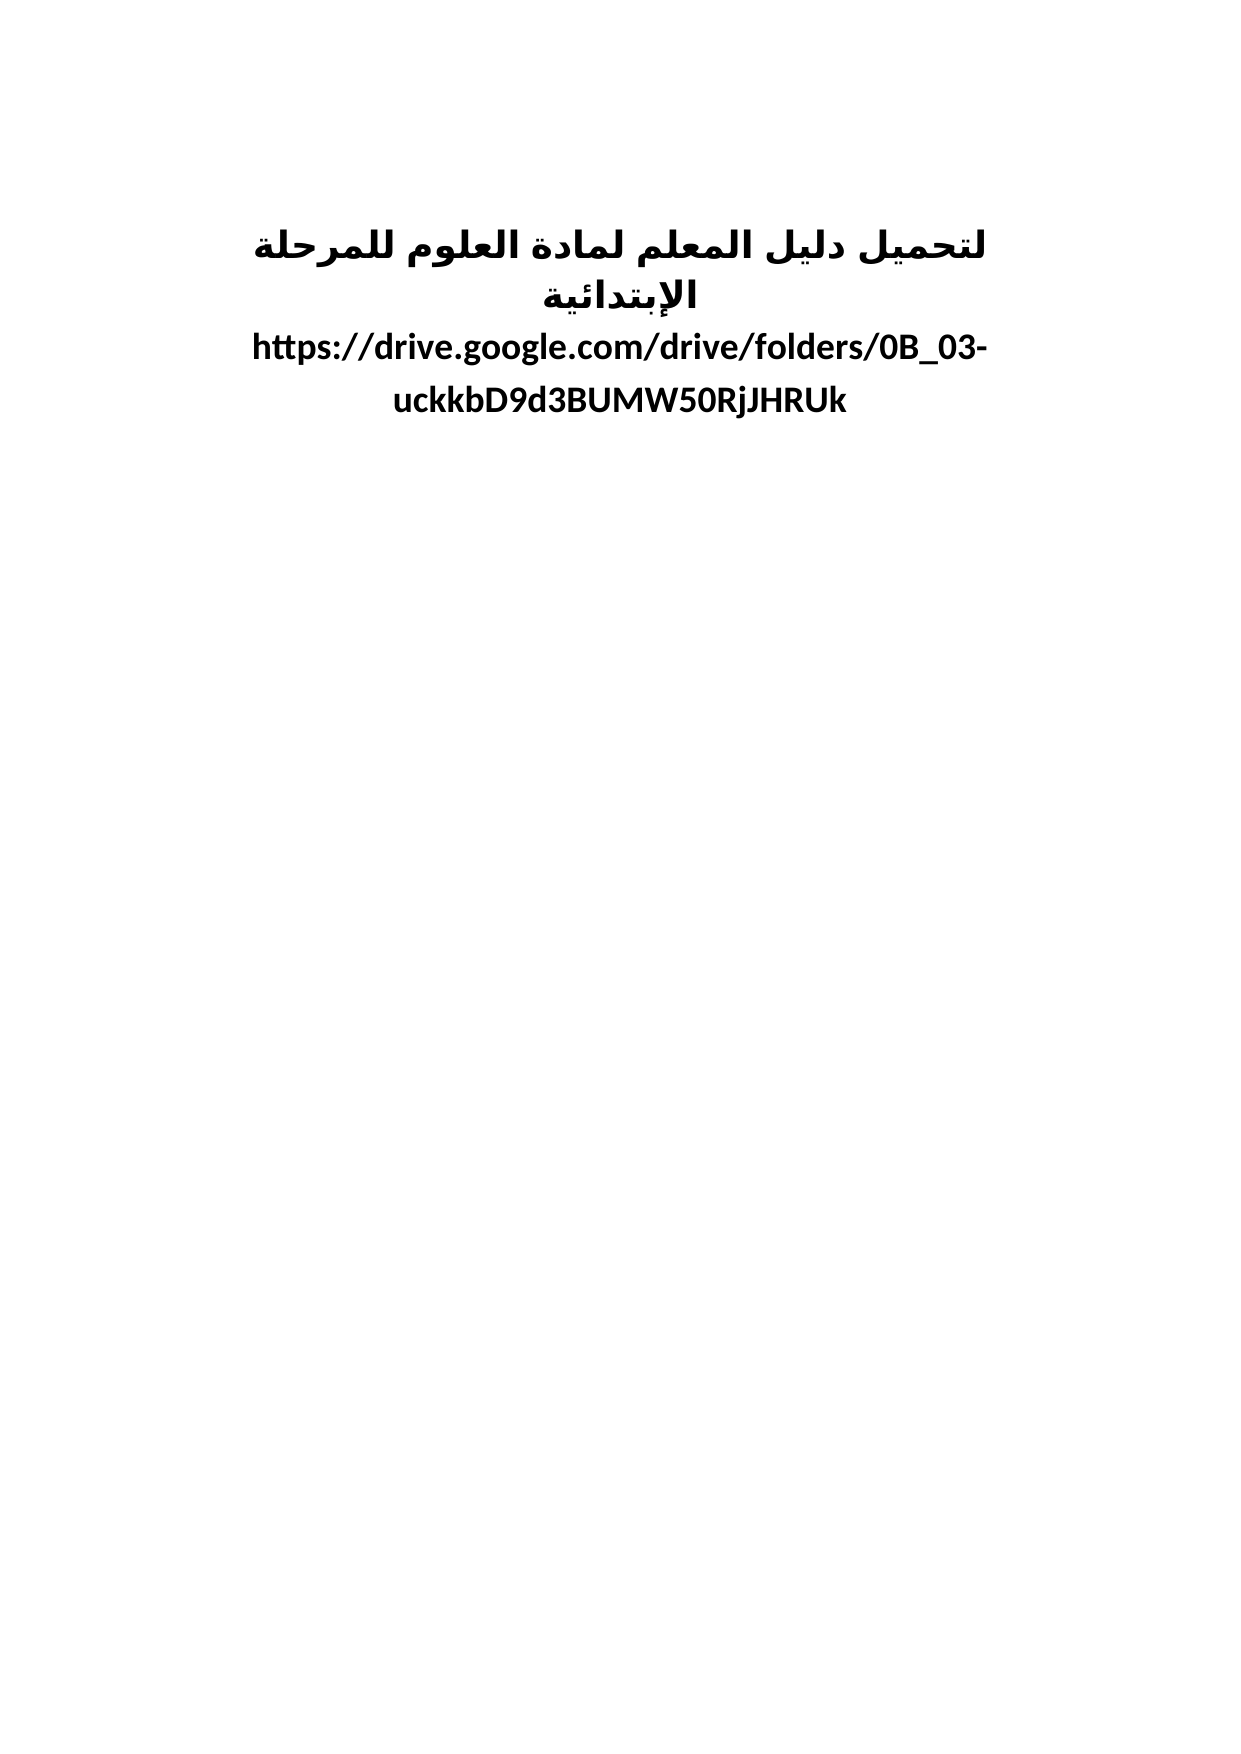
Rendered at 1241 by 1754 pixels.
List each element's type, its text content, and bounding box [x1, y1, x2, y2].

text لتحميل دليل المعلم لمادة العلوم للمرحلة الإبتدائيةhttps://drive.google.com/drive/folders/0B_03-uckkbD9d3BUMW50RjJHRUk [187, 223, 1053, 422]
